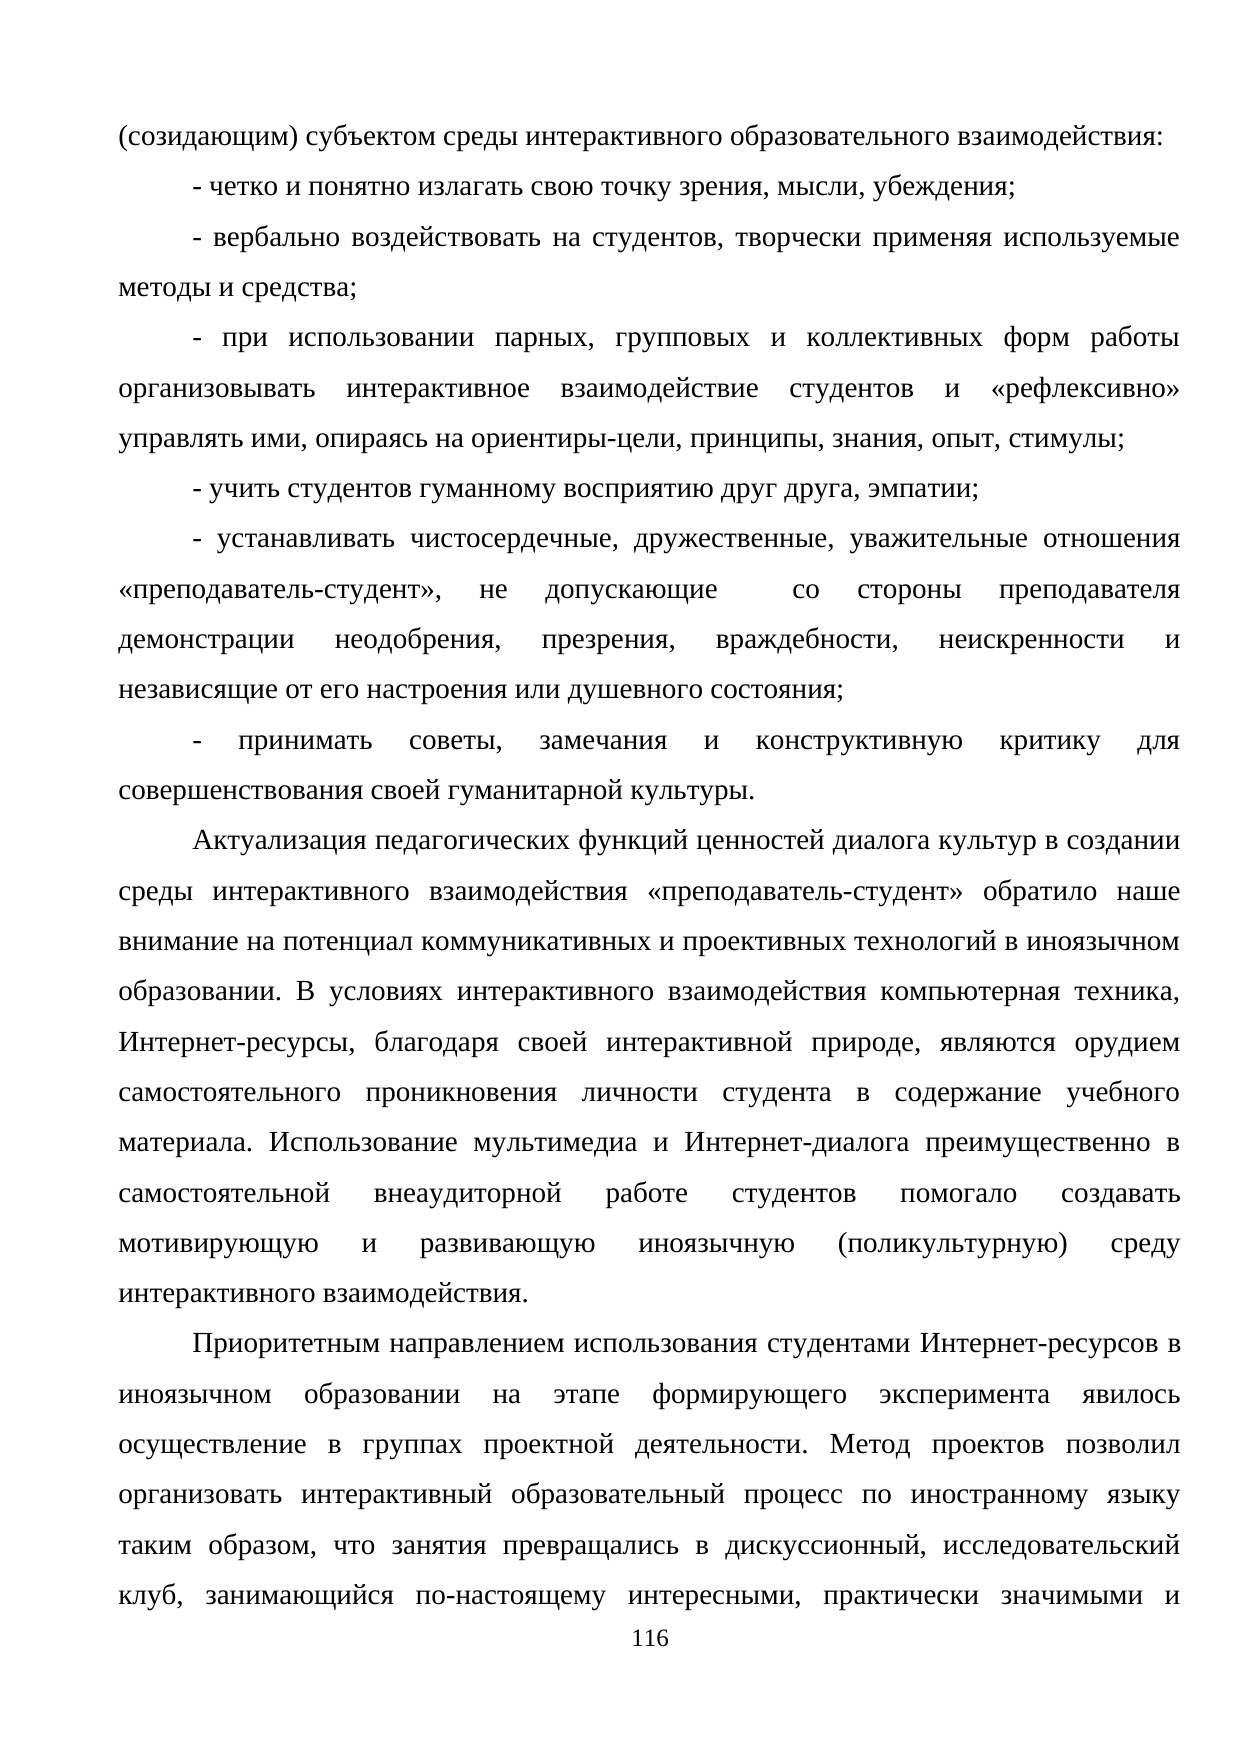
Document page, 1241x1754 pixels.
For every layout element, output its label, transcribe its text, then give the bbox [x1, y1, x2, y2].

text - устанавливать чистосердечные, дружественные, уважительные отношения «преподаватель-студент», не допускающие со стороны преподавателя демонстрации неодобрения, презрения, враждебности, неискренности и независящие от его настроения или душевного состояния; [118, 521, 1181, 705]
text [118, 118, 1181, 152]
text - принимать советы, замечания и конструктивную критику для совершенствования своей гуманитарной культуры. [118, 722, 1181, 806]
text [118, 1326, 1181, 1611]
text - четко и понятно излагать свою точку зрения, мысли, убеждения; [118, 168, 1181, 202]
text - при использовании парных, групповых и коллективных форм работы организовывать интерактивное взаимодействие студентов и «рефлексивно» управлять ими, опираясь на ориентиры-цели, принципы, знания, опыт, стимулы; [118, 319, 1181, 453]
text - вербально воздействовать на студентов, творчески применяя используемые методы и средства; [118, 219, 1181, 303]
text Актуализация педагогических функций ценностей диалога культур в создании среды интерактивного взаимодействия «преподаватель-студент» обратило наше внимание на потенциал коммуникативных и проективных технологий в иноязычном образовании. В условиях интерактивного взаимодействия компьютерная техника, Интернет-ресурсы, благодаря своей интерактивной природе, являются орудием самостоятельного проникновения личности студента в содержание учебного материала. Использование мультимедиа и Интернет-диалога преимущественно в самостоятельной внеаудиторной работе студентов помогало создавать мотивирующую и развивающую иноязычную (поликультурную) среду интерактивного взаимодействия. [118, 822, 1181, 1309]
text - учить студентов гуманному восприятию друг друга, эмпатии; [118, 470, 1181, 504]
